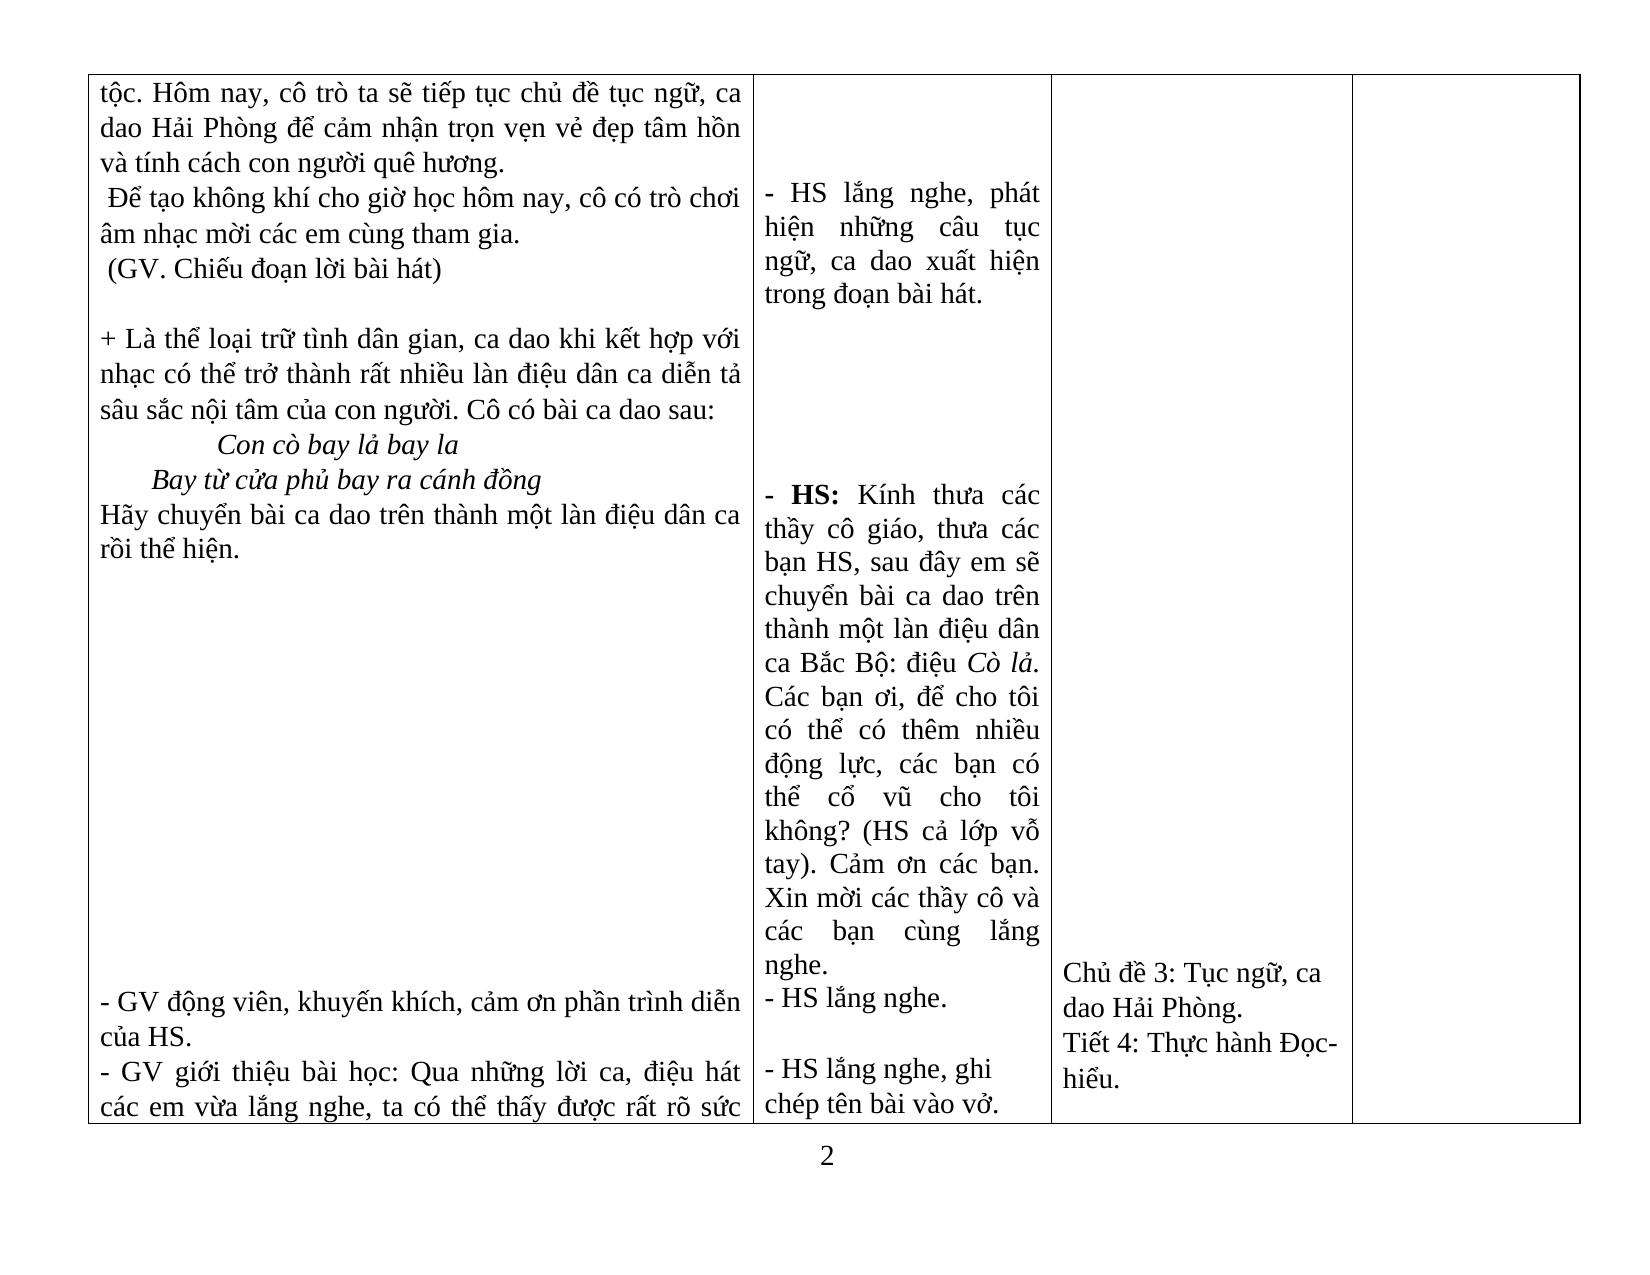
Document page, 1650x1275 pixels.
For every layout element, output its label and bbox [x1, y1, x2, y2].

table_cell [754, 75, 1051, 1123]
table_cell [89, 75, 753, 1123]
table_cell [1052, 75, 1352, 1123]
table_cell [1353, 75, 1579, 1123]
